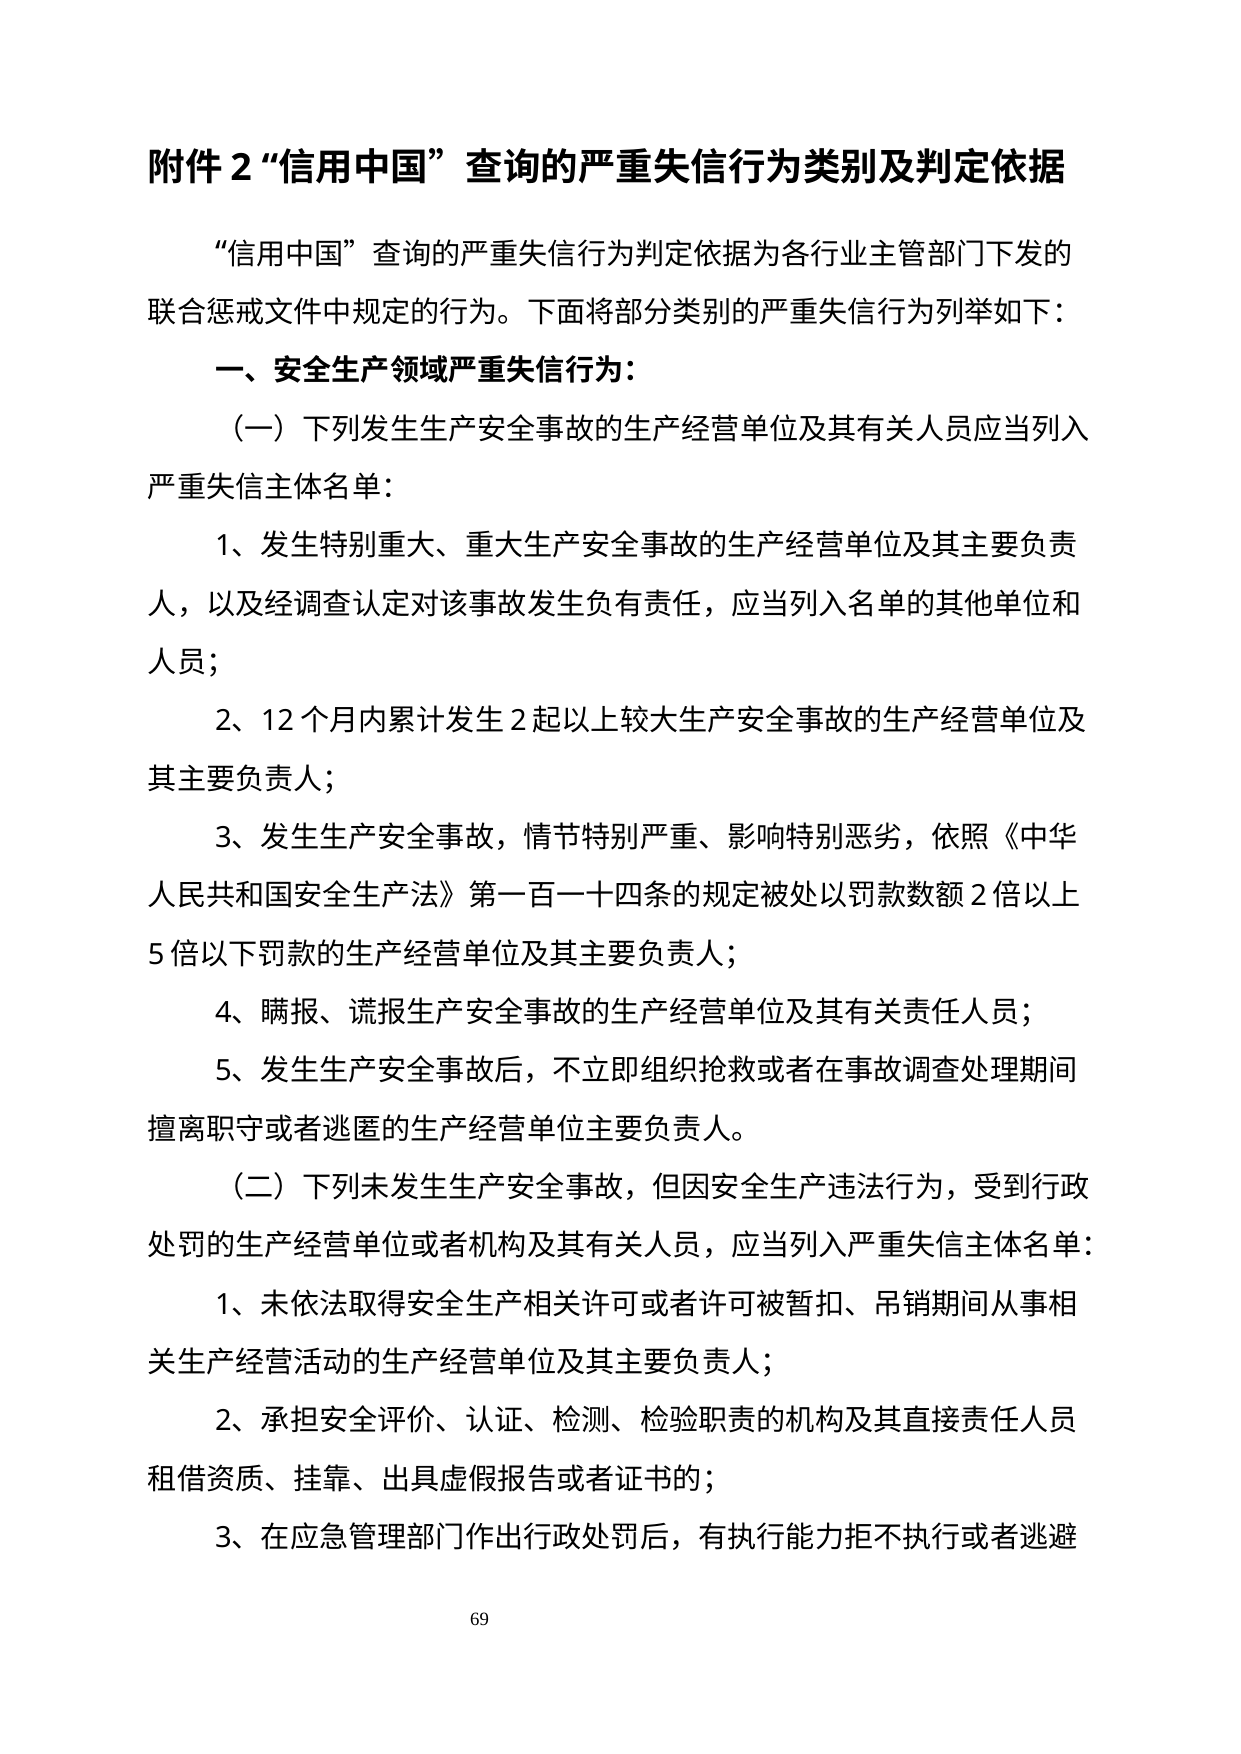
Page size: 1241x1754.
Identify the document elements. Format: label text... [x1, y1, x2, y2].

text 附件2 “信用中国”查询的严重失信行为类别及判定依据 [148, 132, 1093, 197]
text （二）下列未发生生产安全事故，但因安全生产违法行为，受到行政处罚的生产经营单位或者机构及其有关人员，应当列入严重失信主体名单： [148, 1151, 1093, 1267]
text 1、发生特别重大、重大生产安全事故的生产经营单位及其主要负责人，以及经调查认定对该事故发生负有责任，应当列入名单的其他单位和人员； [148, 509, 1093, 684]
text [148, 1501, 1093, 1559]
text 3、发生生产安全事故，情节特别严重、影响特别恶劣，依照《中华人民共和国安全生产法》第一百一十四条的规定被处以罚款数额2倍以上5倍以下罚款的生产经营单位及其主要负责人； [148, 801, 1093, 976]
text 一、安全生产领域严重失信行为： [148, 334, 1093, 392]
text 5、发生生产安全事故后，不立即组织抢救或者在事故调查处理期间擅离职守或者逃匿的生产经营单位主要负责人。 [148, 1034, 1093, 1151]
text “信用中国”查询的严重失信行为判定依据为各行业主管部门下发的联合惩戒文件中规定的行为。下面将部分类别的严重失信行为列举如下： [148, 217, 1093, 334]
text （一）下列发生生产安全事故的生产经营单位及其有关人员应当列入严重失信主体名单： [148, 392, 1093, 509]
text 2、12个月内累计发生2起以上较大生产安全事故的生产经营单位及其主要负责人； [148, 684, 1093, 801]
text 2、承担安全评价、认证、检测、检验职责的机构及其直接责任人员租借资质、挂靠、出具虚假报告或者证书的； [148, 1384, 1093, 1501]
text 1、未依法取得安全生产相关许可或者许可被暂扣、吊销期间从事相关生产经营活动的生产经营单位及其主要负责人； [148, 1267, 1093, 1384]
text 4、瞒报、谎报生产安全事故的生产经营单位及其有关责任人员； [148, 976, 1093, 1034]
